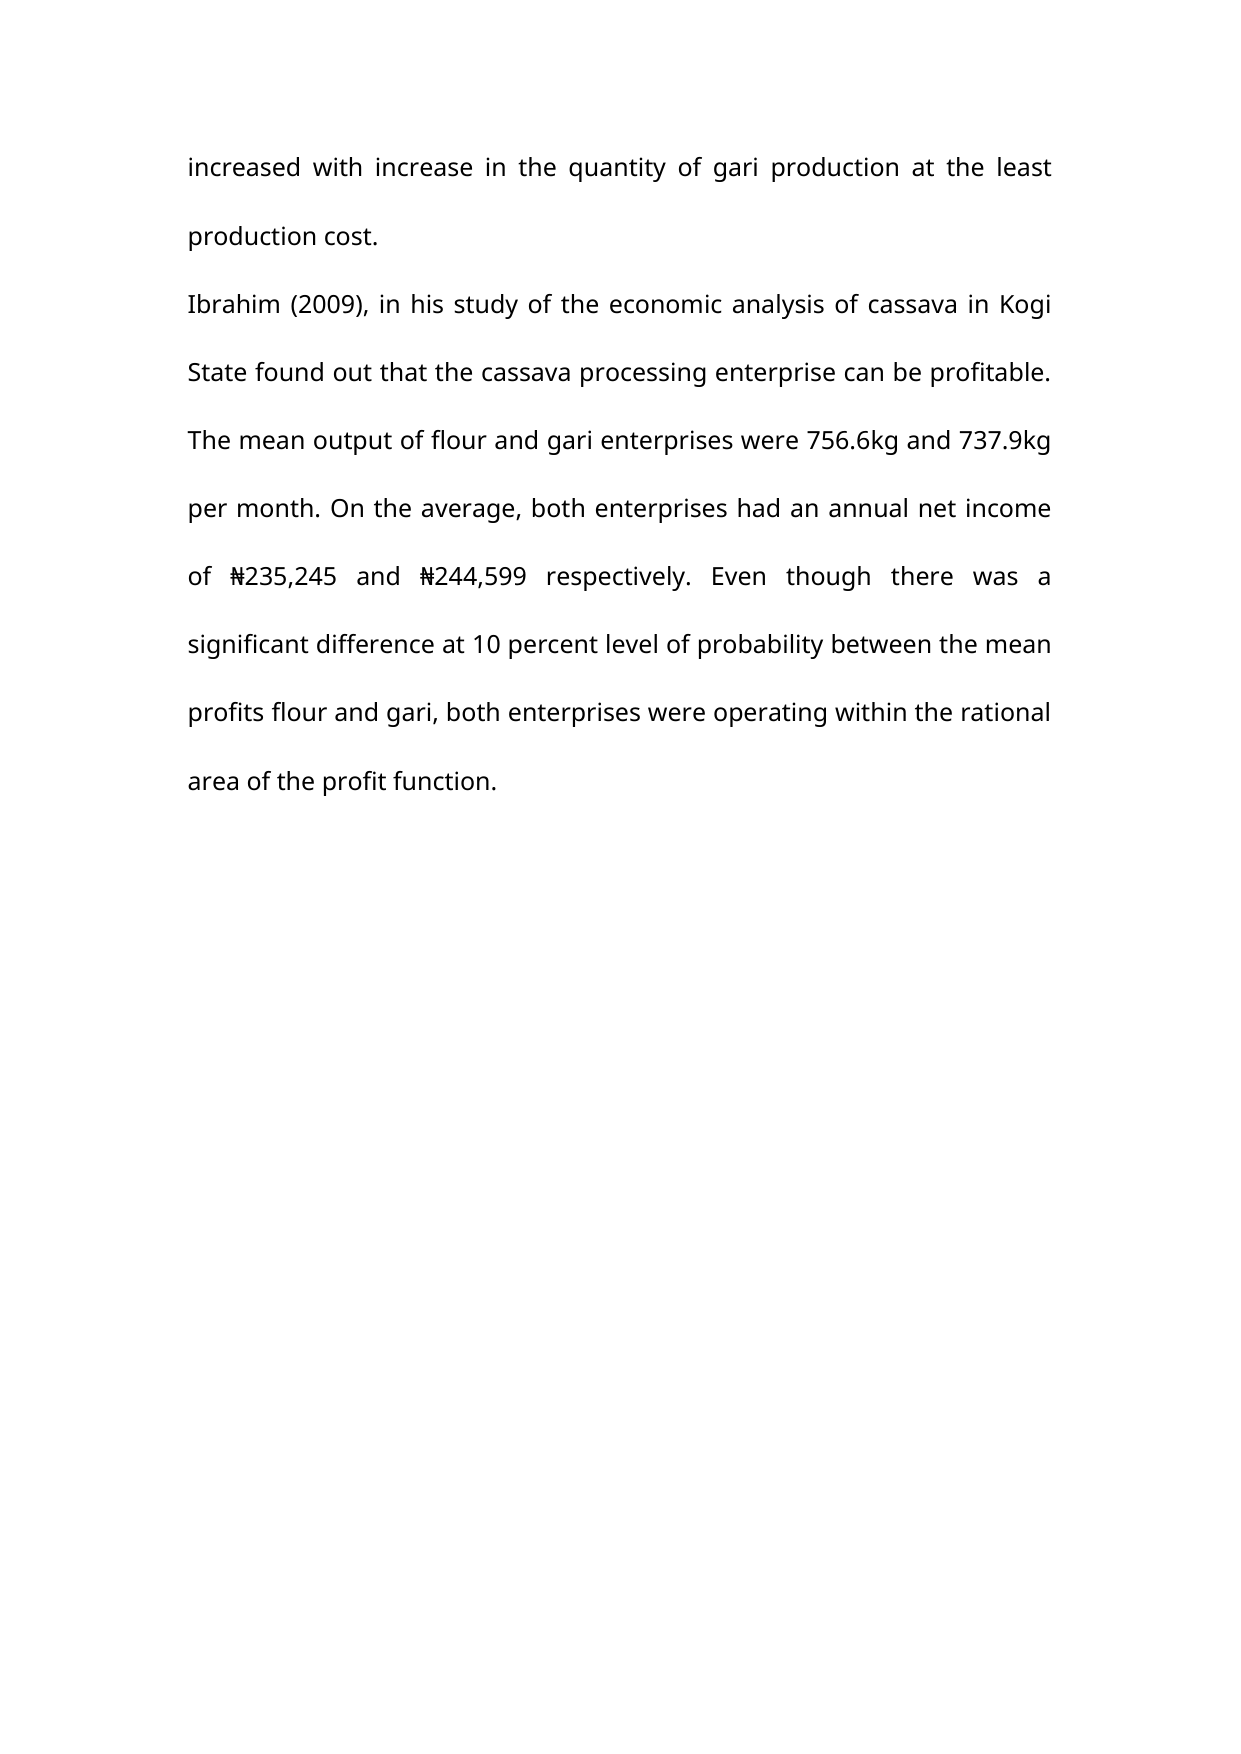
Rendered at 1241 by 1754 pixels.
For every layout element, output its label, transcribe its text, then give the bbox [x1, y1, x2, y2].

text Ibrahim (2009), in his study of the economic analysis of cassava in Kogi State found out that the cassava processing enterprise can be profitable. The mean output of flour and gari enterprises were 756.6kg and 737.9kg per month. On the average, both enterprises had an annual net income of ₦235,245 and ₦244,599 respectively. Even though there was a significant difference at 10 percent level of probability between the mean profits flour and gari, both enterprises were operating within the rational area of the profit function. [187, 286, 1053, 797]
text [187, 150, 1053, 252]
